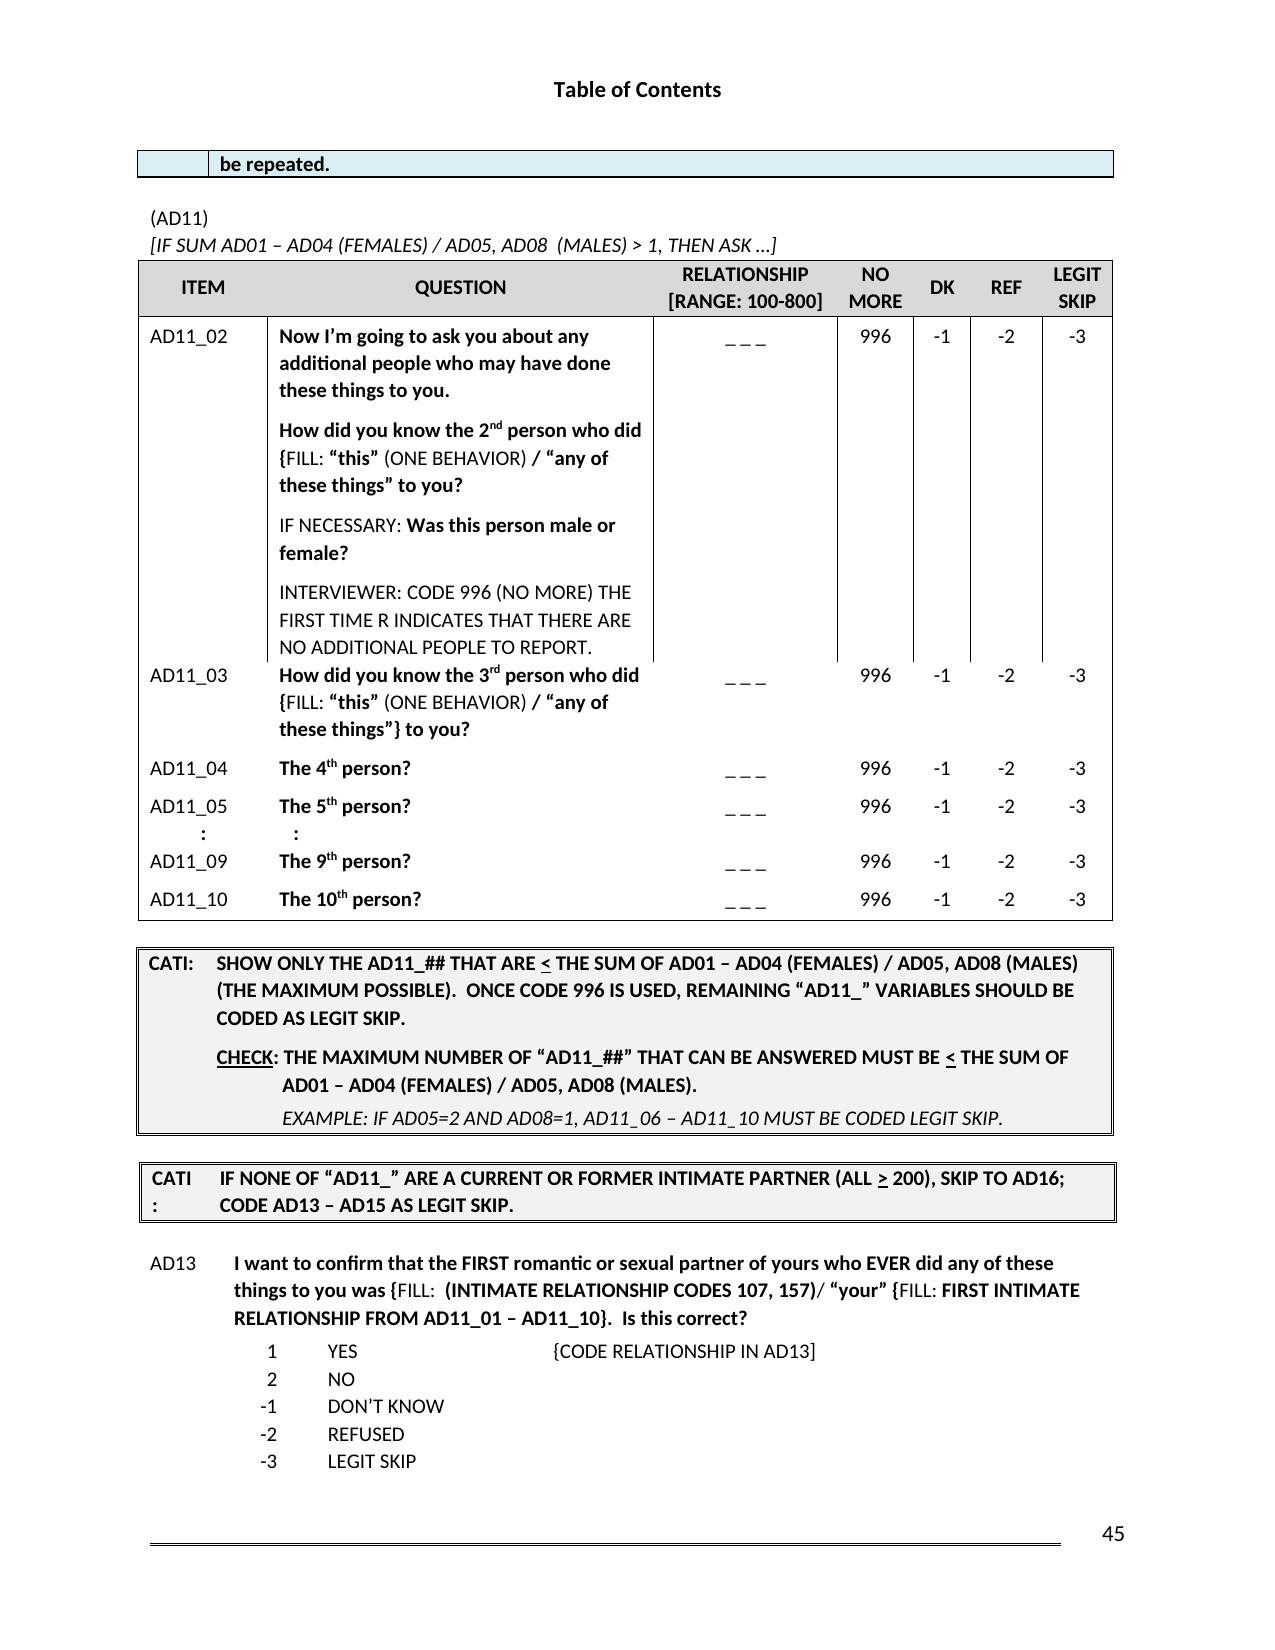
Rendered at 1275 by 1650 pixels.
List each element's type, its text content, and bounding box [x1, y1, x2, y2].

text [IF SUM AD01 – AD04 (FEMALES) / AD05, AD08 (MALES) > 1, THEN ASK …] [150, 232, 1125, 258]
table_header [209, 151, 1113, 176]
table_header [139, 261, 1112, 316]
text (AD11) [150, 205, 1125, 230]
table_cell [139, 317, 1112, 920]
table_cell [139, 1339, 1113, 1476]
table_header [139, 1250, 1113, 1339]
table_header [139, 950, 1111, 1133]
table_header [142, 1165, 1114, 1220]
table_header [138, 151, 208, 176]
